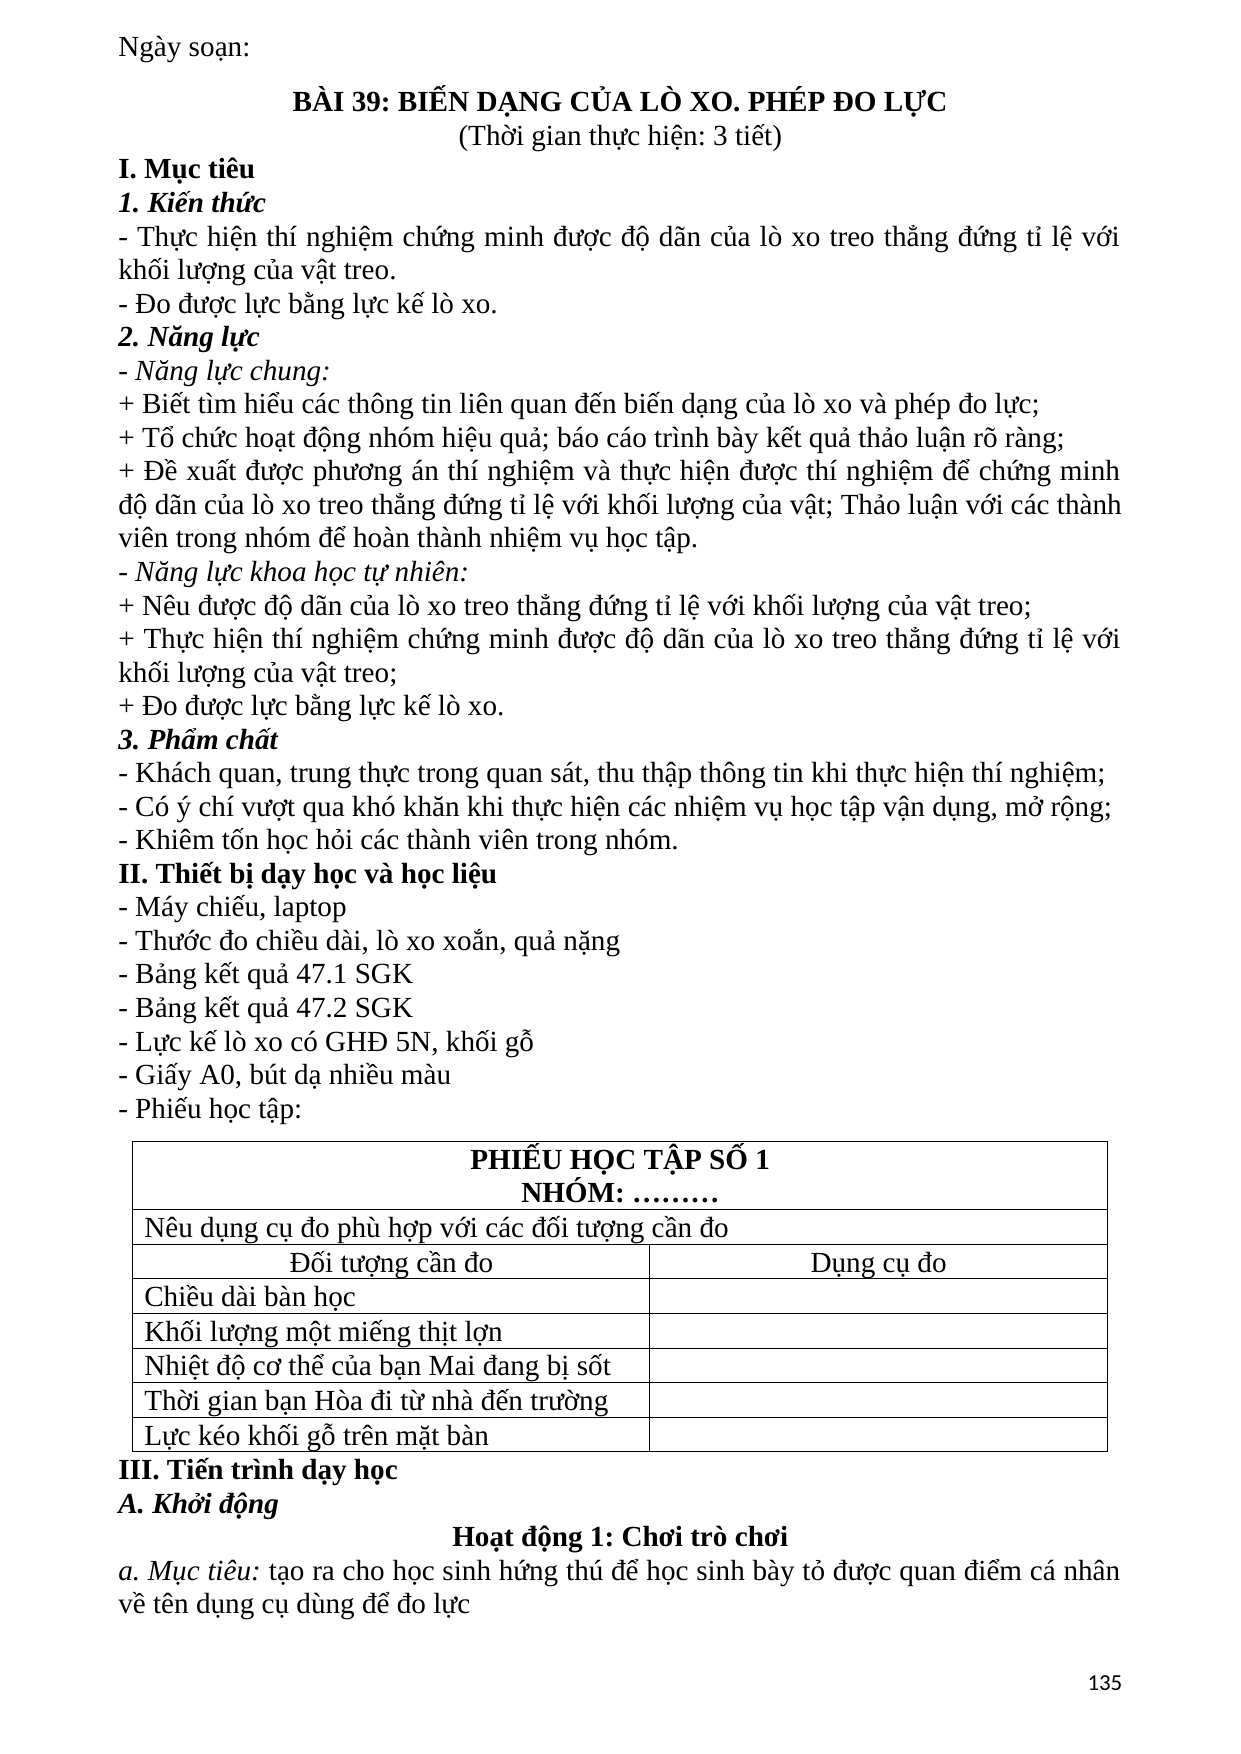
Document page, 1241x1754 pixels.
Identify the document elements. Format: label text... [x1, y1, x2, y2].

text Hoạt động 1: Chơi trò chơi [118, 1519, 1122, 1553]
text - Năng lực chung: [118, 353, 1122, 386]
text + Đo được lực bằng lực kế lò xo. [118, 688, 1122, 722]
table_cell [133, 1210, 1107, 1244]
text - Lực kế lò xo có GHĐ 5N, khối gỗ [118, 1024, 1122, 1057]
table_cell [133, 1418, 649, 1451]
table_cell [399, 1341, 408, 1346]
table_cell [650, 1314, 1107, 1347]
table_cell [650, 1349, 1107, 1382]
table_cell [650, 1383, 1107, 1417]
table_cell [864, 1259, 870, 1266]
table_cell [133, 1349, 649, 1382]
text (Thời gian thực hiện: 3 tiết) [118, 118, 1122, 152]
text - Phiếu học tập: [118, 1091, 1122, 1124]
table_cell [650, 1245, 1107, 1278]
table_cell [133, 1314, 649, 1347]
text - Thước đo chiều dài, lò xo xoắn, quả nặng [118, 923, 1122, 957]
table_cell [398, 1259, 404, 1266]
text + Tổ chức hoạt động nhóm hiệu quả; báo cáo trình bày kết quả thảo luận rõ ràng; [118, 420, 1122, 453]
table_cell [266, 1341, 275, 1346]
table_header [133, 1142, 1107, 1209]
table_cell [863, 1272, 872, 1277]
text - Có ý chí vượt qua khó khăn khi thực hiện các nhiệm vụ học tập vận dụng, mở rộng; [118, 789, 1122, 822]
text III. Tiến trình dạy học [118, 1452, 1122, 1486]
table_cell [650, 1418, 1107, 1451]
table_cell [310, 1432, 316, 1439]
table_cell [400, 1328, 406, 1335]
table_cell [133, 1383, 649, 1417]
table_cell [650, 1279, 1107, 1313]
text - Năng lực khoa học tự nhiên: [118, 554, 1122, 588]
text - Khiêm tốn học hỏi các thành viên trong nhóm. [118, 822, 1122, 856]
text + Thực hiện thí nghiệm chứng minh được độ dãn của lò xo treo thẳng đứng tỉ lệ với khối lượng của vật treo; [118, 621, 1122, 688]
text - Máy chiếu, laptop [118, 889, 1122, 923]
text - Thực hiện thí nghiệm chứng minh được độ dãn của lò xo treo thẳng đứng tỉ lệ với khối lượng của vật treo. [118, 219, 1122, 286]
text BÀI 39: BIẾN DẠNG CỦA LÒ XO. PHÉP ĐO LỰC [118, 84, 1122, 118]
text + Nêu được độ dãn của lò xo treo thẳng đứng tỉ lệ với khối lượng của vật treo; [118, 588, 1122, 621]
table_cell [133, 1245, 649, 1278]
text 3. Phẩm chất [118, 722, 1122, 755]
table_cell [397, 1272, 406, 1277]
text A. Khởi động [118, 1486, 1122, 1519]
text I. Mục tiêu [118, 152, 1122, 185]
text 2. Năng lực [118, 319, 1122, 353]
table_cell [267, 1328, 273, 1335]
text - Đo được lực bằng lực kế lò xo. [118, 286, 1122, 319]
text + Biết tìm hiểu các thông tin liên quan đến biến dạng của lò xo và phép đo lực; [118, 386, 1122, 420]
text 1. Kiến thức [118, 185, 1122, 219]
text - Bảng kết quả 47.2 SGK [118, 990, 1122, 1024]
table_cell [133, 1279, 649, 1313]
text II. Thiết bị dạy học và học liệu [118, 856, 1122, 889]
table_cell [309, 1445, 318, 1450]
text - Giấy A0, bút dạ nhiều màu [118, 1057, 1122, 1091]
text - Khách quan, trung thực trong quan sát, thu thập thông tin khi thực hiện thí nghiệm; [118, 755, 1122, 789]
text a. Mục tiêu: tạo ra cho học sinh hứng thú để học sinh bày tỏ được quan điểm cá nhân về tên dụng cụ dùng để đo lực [118, 1553, 1122, 1620]
text + Đề xuất được phương án thí nghiệm và thực hiện được thí nghiệm để chứng minh độ dãn của lò xo treo thẳng đứng tỉ lệ với khối lượng của vật; Thảo luận với các thành viên trong nhóm để hoàn thành nhiệm vụ học tập. [118, 453, 1122, 554]
text - Bảng kết quả 47.1 SGK [118, 957, 1122, 990]
